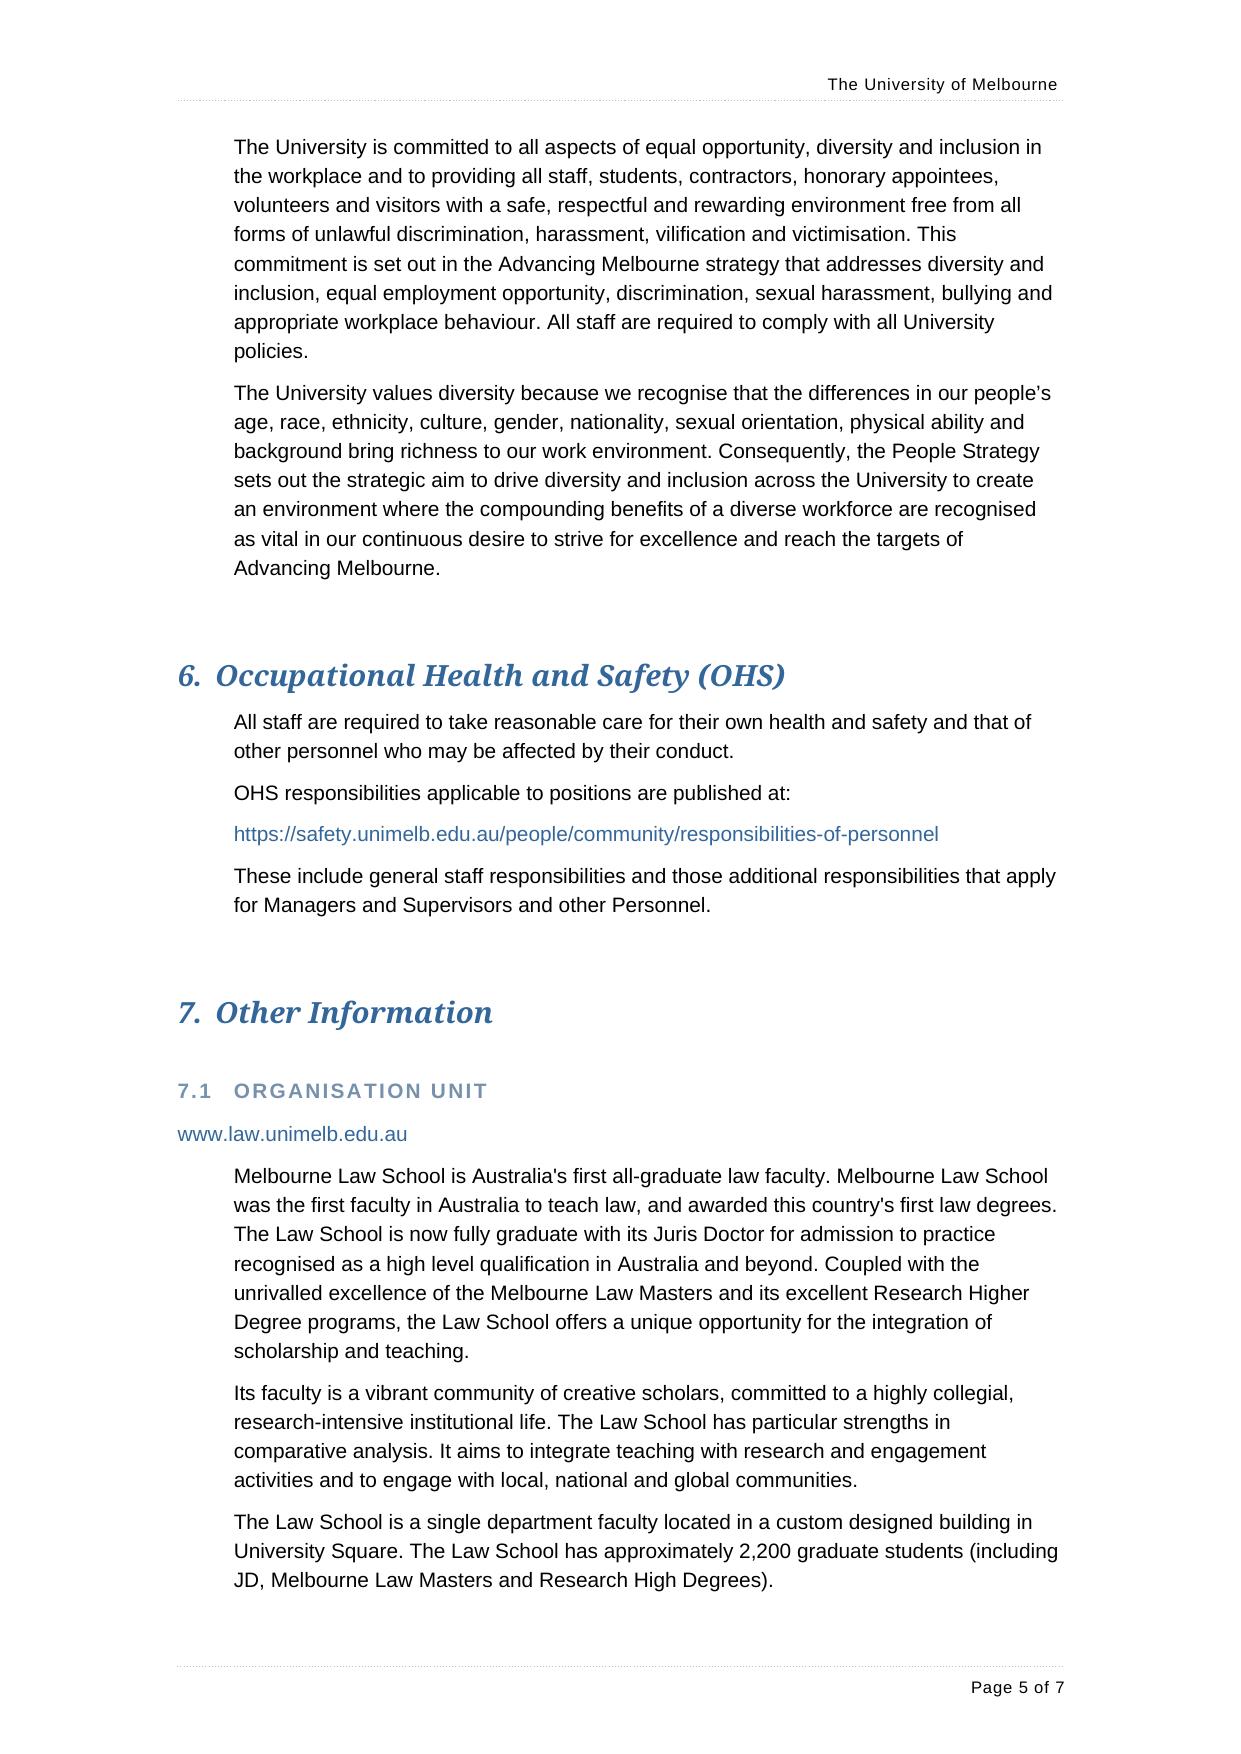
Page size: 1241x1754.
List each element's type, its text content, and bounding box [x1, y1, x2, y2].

text These include general staff responsibilities and those additional responsibilities that apply for Managers and Supervisors and other Personnel. [233, 860, 1063, 918]
text All staff are required to take reasonable care for their own health and safety and that of other personnel who may be affected by their conduct. [233, 706, 1063, 764]
text OHS responsibilities applicable to positions are published at: [233, 777, 1063, 806]
text Its faculty is a vibrant community of creative scholars, committed to a highly collegial, research-intensive institutional life. The Law School has particular strengths in comparative analysis. It aims to integrate teaching with research and engagement activities and to engage with local, national and global communities. [233, 1377, 1063, 1493]
subtitle Occupational Health and Safety (OHS) [177, 656, 1063, 693]
text https://safety.unimelb.edu.au/people/community/responsibilities-of-personnel [233, 818, 1063, 848]
text The University values diversity because we recognise that the differences in our people’s age, race, ethnicity, culture, gender, nationality, sexual orientation, physical ability and background bring richness to our work environment. Consequently, the People Strategy sets out the strategic aim to drive diversity and inclusion across the University to create an environment where the compounding benefits of a diverse workforce are recognised as vital in our continuous desire to strive for excellence and reach the targets of Advancing Melbourne. [233, 377, 1063, 581]
text www.law.unimelb.edu.au [177, 1118, 1063, 1148]
text The University is committed to all aspects of equal opportunity, diversity and inclusion in the workplace and to providing all staff, students, contractors, honorary appointees, volunteers and visitors with a safe, respectful and rewarding environment free from all forms of unlawful discrimination, harassment, vilification and victimisation. This commitment is set out in the Advancing Melbourne strategy that addresses diversity and inclusion, equal employment opportunity, discrimination, sexual harassment, bullying and appropriate workplace behaviour. All staff are required to comply with all University policies. [233, 131, 1063, 364]
text The Law School is a single department faculty located in a custom designed building in University Square. The Law School has approximately 2,200 graduate students (including JD, Melbourne Law Masters and Research High Degrees). [233, 1506, 1063, 1593]
subtitle Other Information [177, 993, 1063, 1031]
subtitle Organisation Unit [177, 1068, 1063, 1106]
text Melbourne Law School is Australia's first all-graduate law faculty. Melbourne Law School was the first faculty in Australia to teach law, and awarded this country's first law degrees. The Law School is now fully graduate with its Juris Doctor for admission to practice recognised as a high level qualification in Australia and beyond. Coupled with the unrivalled excellence of the Melbourne Law Masters and its excellent Research Higher Degree programs, the Law School offers a unique opportunity for the integration of scholarship and teaching. [233, 1160, 1063, 1364]
